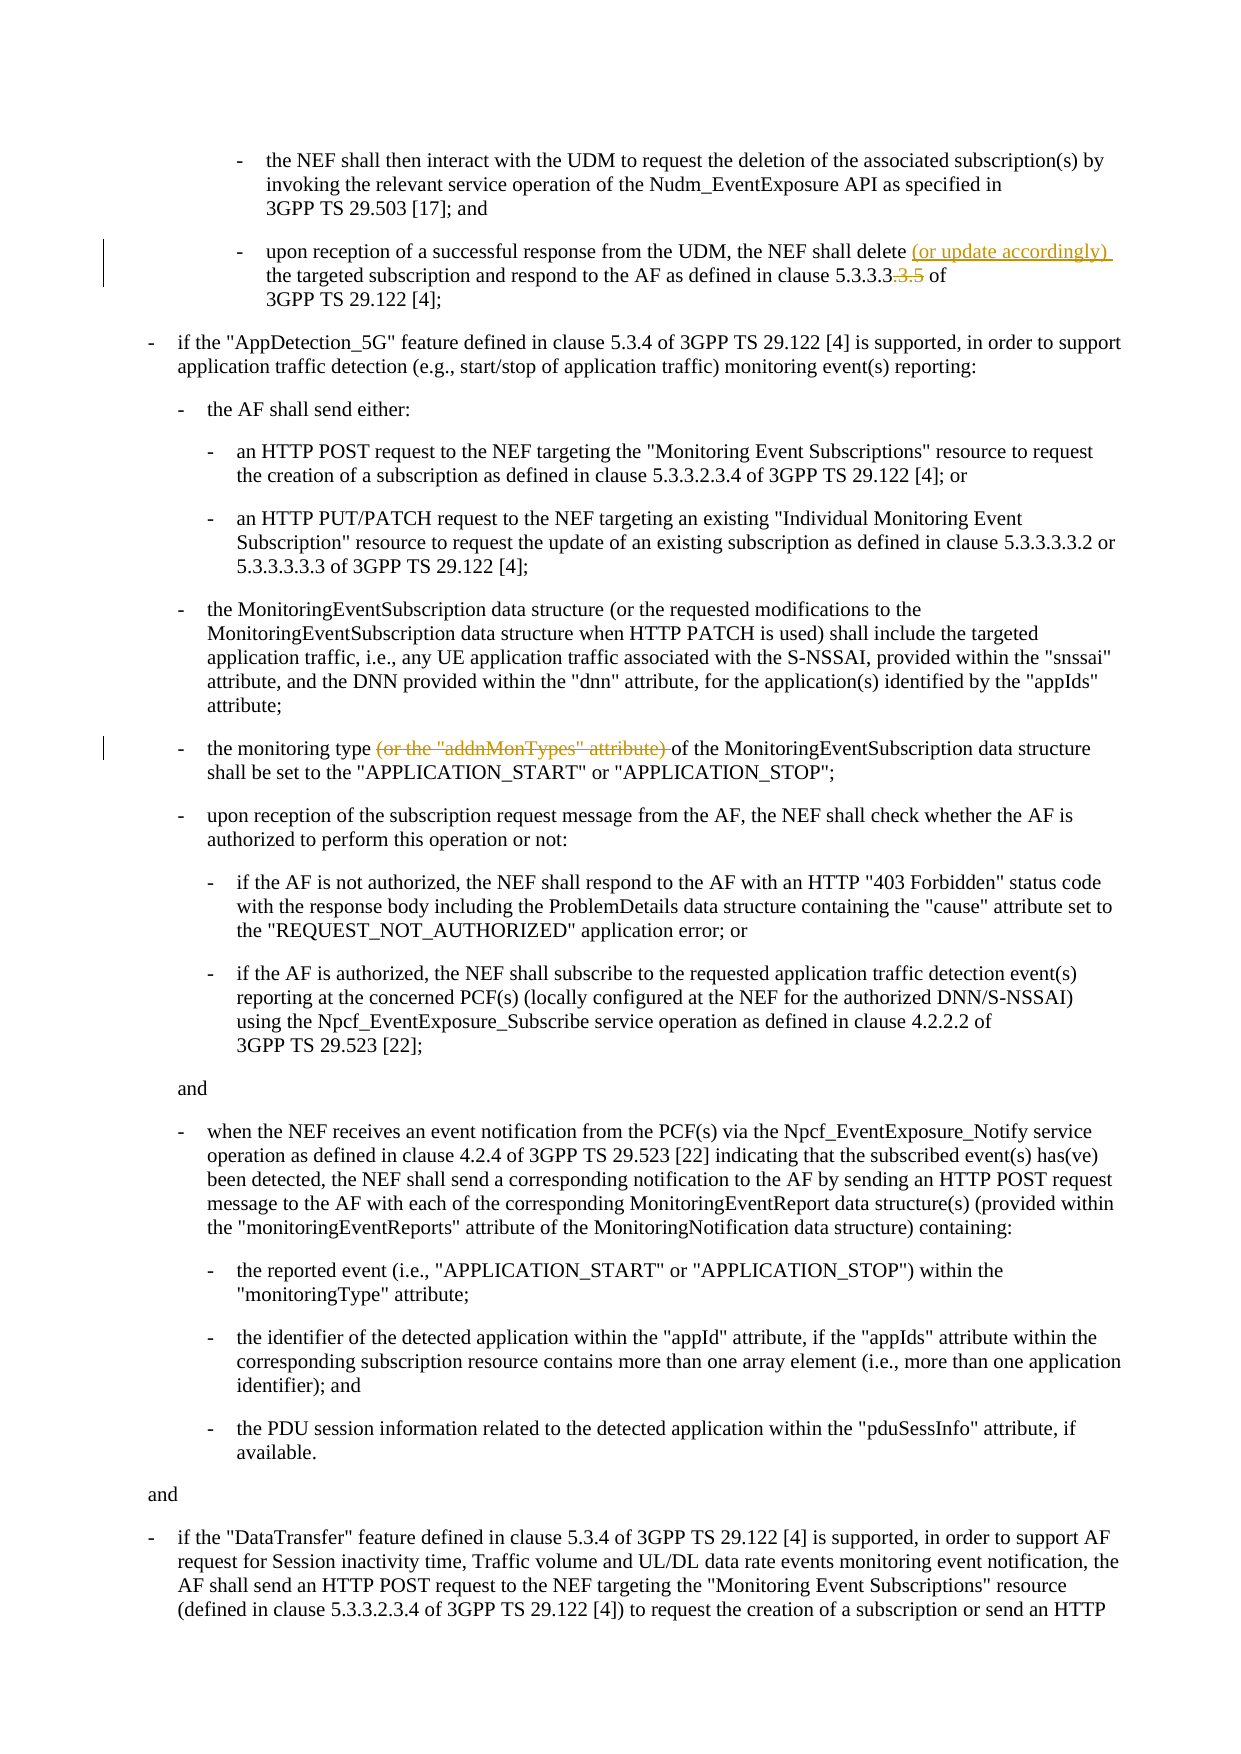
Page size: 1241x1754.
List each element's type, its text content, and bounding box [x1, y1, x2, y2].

text and [177, 1076, 1122, 1100]
text - the AF shall send either: [177, 396, 1122, 421]
text - the reported event (i.e., "APPLICATION_START" or "APPLICATION_STOP") within the "monitoringType" attribute; [207, 1258, 1122, 1306]
text - the PDU session information related to the detected application within the "pduSessInfo" attribute, if available. [207, 1416, 1122, 1464]
text - if the "AppDetection_5G" feature defined in clause 5.3.4 of 3GPP TS 29.122 [4] is supported, in order to support application traffic detection (e.g., start/stop of application traffic) monitoring event(s) reporting: [148, 329, 1122, 378]
text - upon reception of a successful response from the UDM, the NEF shall delete the targeted subscription and respond to the AF as defined in clause 5.3.3.3 of 3GPP TS 29.122 [4]; [236, 239, 1122, 311]
text - if the AF is not authorized, the NEF shall respond to the AF with an HTTP "403 Forbidden" status code with the response body including the ProblemDetails data structure containing the "cause" attribute set to the "REQUEST_NOT_AUTHORIZED" application error; or [207, 870, 1122, 942]
text - an HTTP PUT/PATCH request to the NEF targeting an existing "Individual Monitoring Event Subscription" resource to request the update of an existing subscription as defined in clause 5.3.3.3.3.2 or 5.3.3.3.3.3 of 3GPP TS 29.122 [4]; [207, 506, 1122, 578]
text - the monitoring type of the MonitoringEventSubscription data structure shall be set to the "APPLICATION_START" or "APPLICATION_STOP"; [177, 736, 1122, 784]
text - the identifier of the detected application within the "appId" attribute, if the "appIds" attribute within the corresponding subscription resource contains more than one array element (i.e., more than one application identifier); and [207, 1324, 1122, 1397]
text and [148, 1482, 1122, 1506]
text - the NEF shall then interact with the UDM to request the deletion of the associated subscription(s) by invoking the relevant service operation of the Nudm_EventExposure API as specified in 3GPP TS 29.503 [17]; and [236, 148, 1122, 220]
text - the MonitoringEventSubscription data structure (or the requested modifications to the MonitoringEventSubscription data structure when HTTP PATCH is used) shall include the targeted application traffic, i.e., any UE application traffic associated with the S-NSSAI, provided within the "snssai" attribute, and the DNN provided within the "dnn" attribute, for the application(s) identified by the "appIds" attribute; [177, 597, 1122, 717]
text - when the NEF receives an event notification from the PCF(s) via the Npcf_EventExposure_Notify service operation as defined in clause 4.2.4 of 3GPP TS 29.523 [22] indicating that the subscribed event(s) has(ve) been detected, the NEF shall send a corresponding notification to the AF by sending an HTTP POST request message to the AF with each of the corresponding MonitoringEventReport data structure(s) (provided within the "monitoringEventReports" attribute of the MonitoringNotification data structure) containing: [177, 1119, 1122, 1239]
text - an HTTP POST request to the NEF targeting the "Monitoring Event Subscriptions" resource to request the creation of a subscription as defined in clause 5.3.3.2.3.4 of 3GPP TS 29.122 [4]; or [207, 439, 1122, 487]
text - upon reception of the subscription request message from the AF, the NEF shall check whether the AF is authorized to perform this operation or not: [177, 803, 1122, 851]
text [148, 1525, 1122, 1621]
text - if the AF is authorized, the NEF shall subscribe to the requested application traffic detection event(s) reporting at the concerned PCF(s) (locally configured at the NEF for the authorized DNN/S-NSSAI) using the Npcf_EventExposure_Subscribe service operation as defined in clause 4.2.2.2 of 3GPP TS 29.523 [22]; [207, 961, 1122, 1057]
